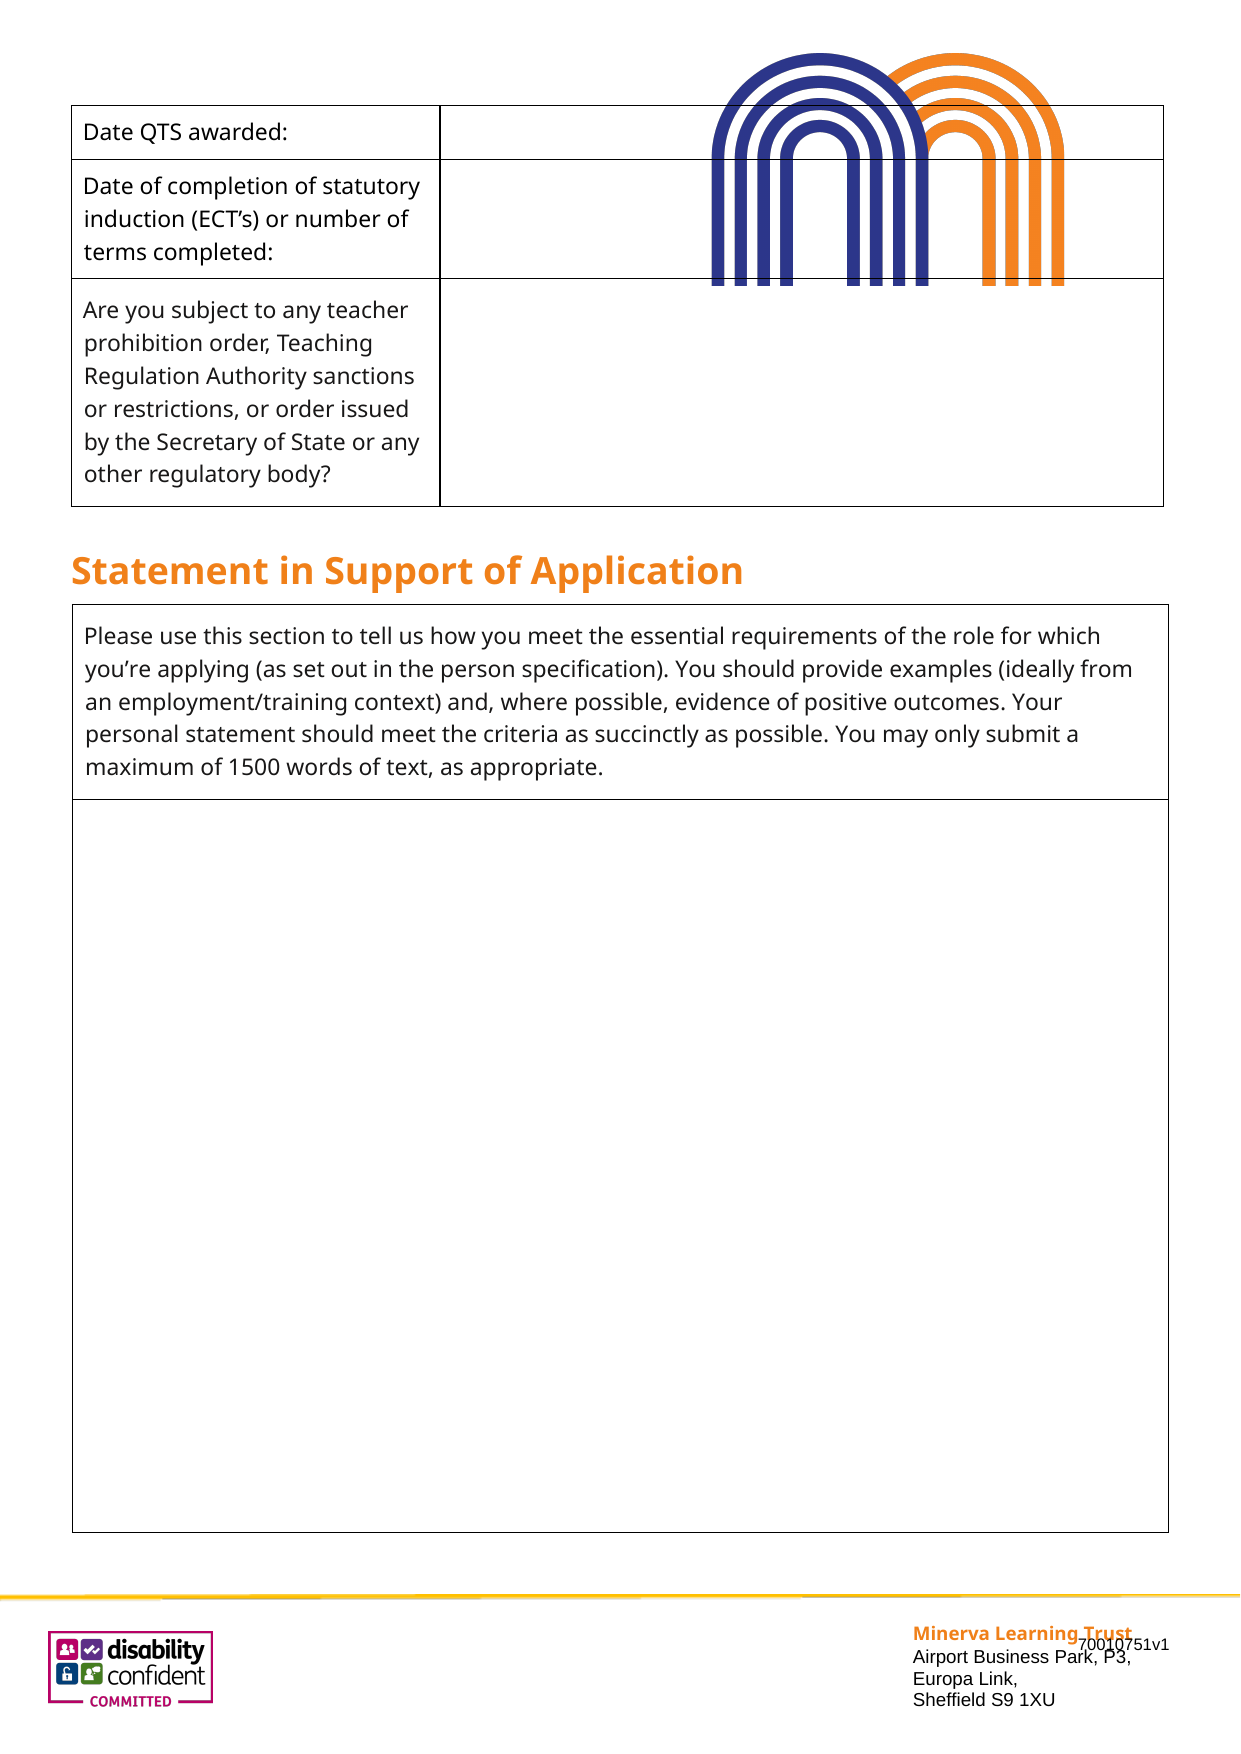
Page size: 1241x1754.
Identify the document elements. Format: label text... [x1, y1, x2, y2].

picture [711, 53, 1065, 105]
table_cell Date QTS awarded: [72, 106, 439, 159]
table_header Please use this section to tell us how you meet the essential requirements of the role for which you’re applying (as set out in the person specification). You should provide examples (ideally from an employment/training context) and, where possible, evidence of positive outcomes. Your personal statement should meet the criteria as succinctly as possible. You may only submit a maximum of 1500 words of text, as appropriate. [73, 605, 1168, 799]
table_cell Date of completion of statutory induction (ECT’s) or number of terms completed: [72, 160, 439, 278]
subtitle Statement in Support of Application [71, 544, 1169, 596]
table_cell [73, 800, 1168, 1532]
picture [47, 1631, 213, 1711]
table_cell [441, 106, 1163, 159]
picture [0, 1594, 1241, 1603]
table_cell Are you subject to any teacher prohibition order, Teaching Regulation Authority sanctions or restrictions, or order issued by the Secretary of State or any other regulatory body? [72, 279, 439, 506]
table_cell [441, 279, 1163, 506]
table_cell [441, 160, 1163, 278]
